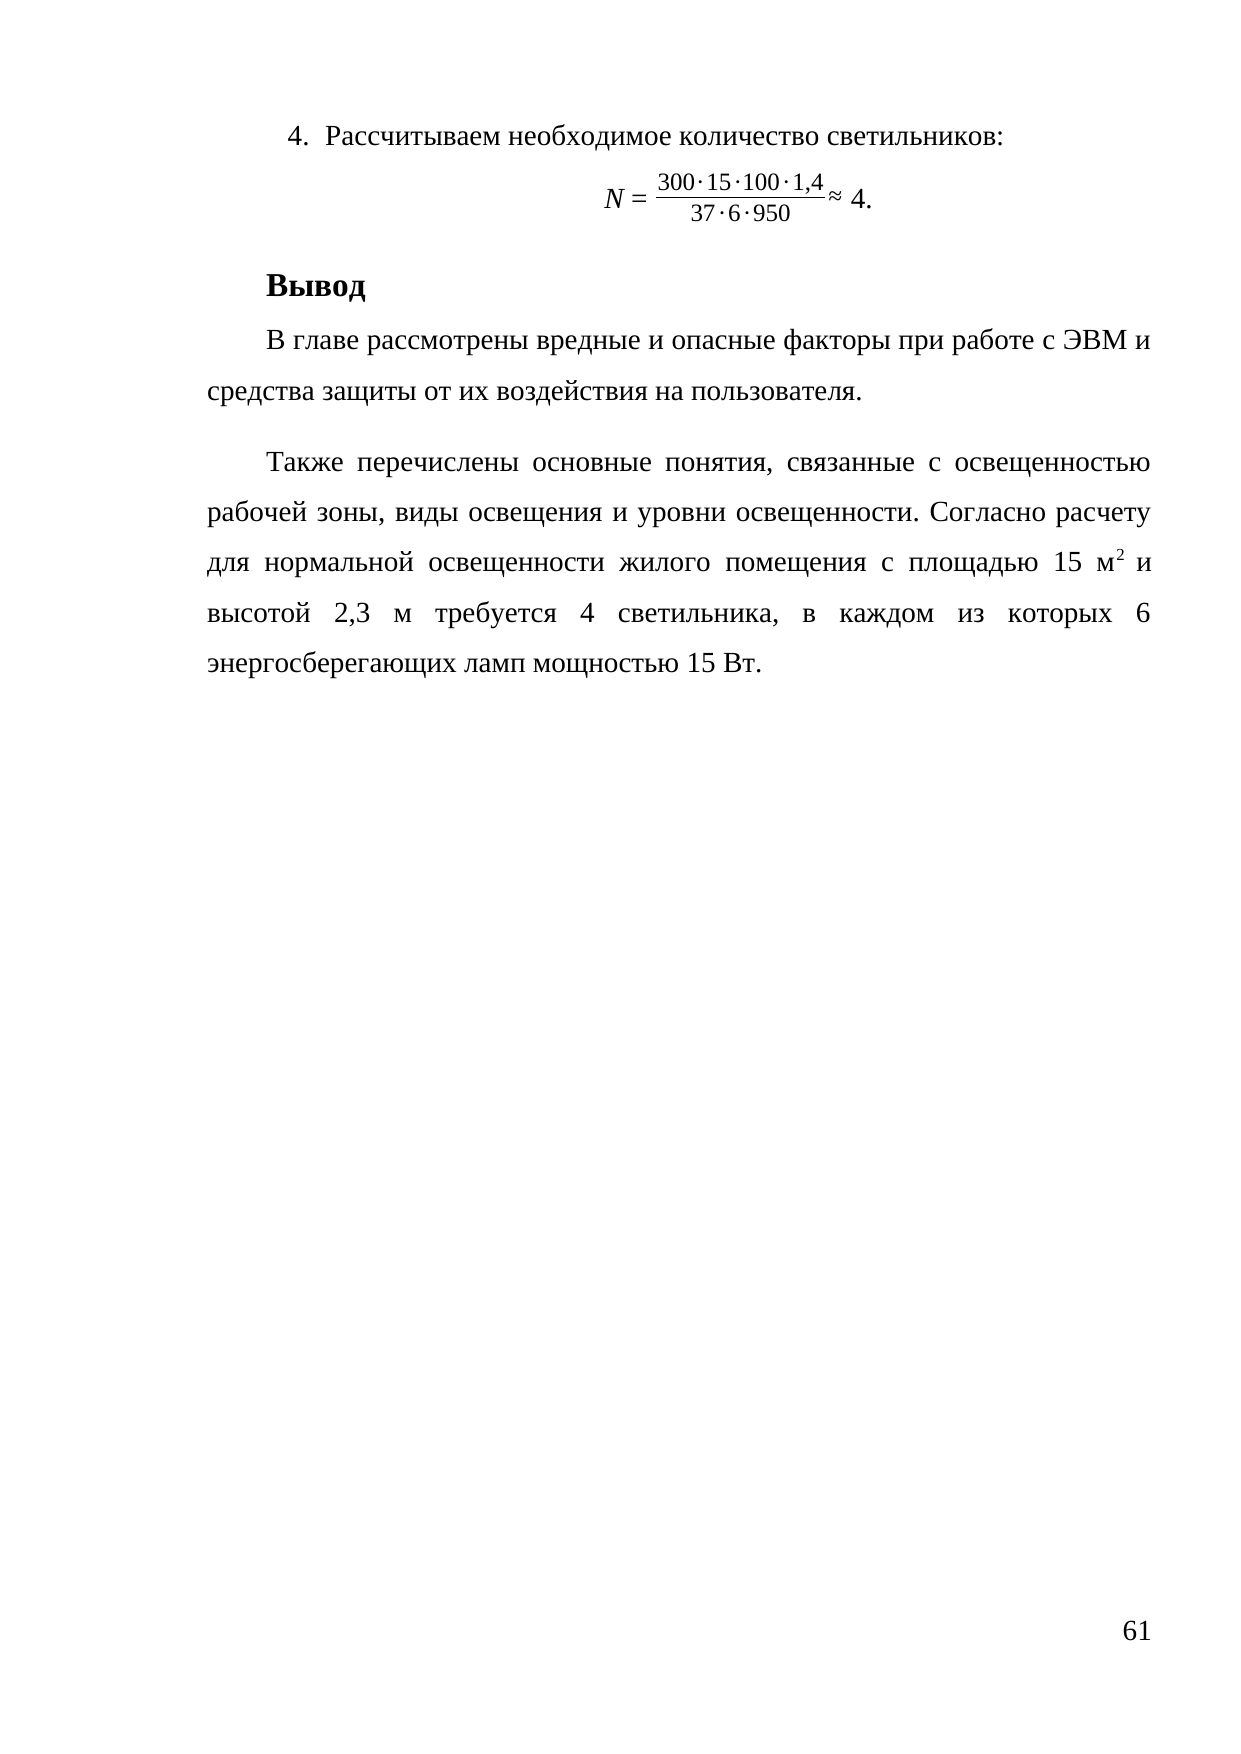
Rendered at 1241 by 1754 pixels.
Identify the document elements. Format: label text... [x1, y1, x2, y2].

list N = 4. [325, 168, 1152, 227]
subtitle Вывод [207, 265, 1152, 303]
text Также перечислены основные понятия, связанные с освещенностью рабочей зоны, виды освещения и уровни освещенности. Согласно расчету для нормальной освещенности жилого помещения с площадью 15 м2 и высотой 2,3 м требуется 4 светильника, в каждом из которых 6 энергосберегающих ламп мощностью 15 Вт. [207, 444, 1152, 679]
text В главе рассмотрены вредные и опасные факторы при работе с ЭВМ и средства защиты от их воздействия на пользователя. [207, 322, 1152, 406]
list Рассчитываем необходимое количество светильников: [287, 118, 1152, 152]
